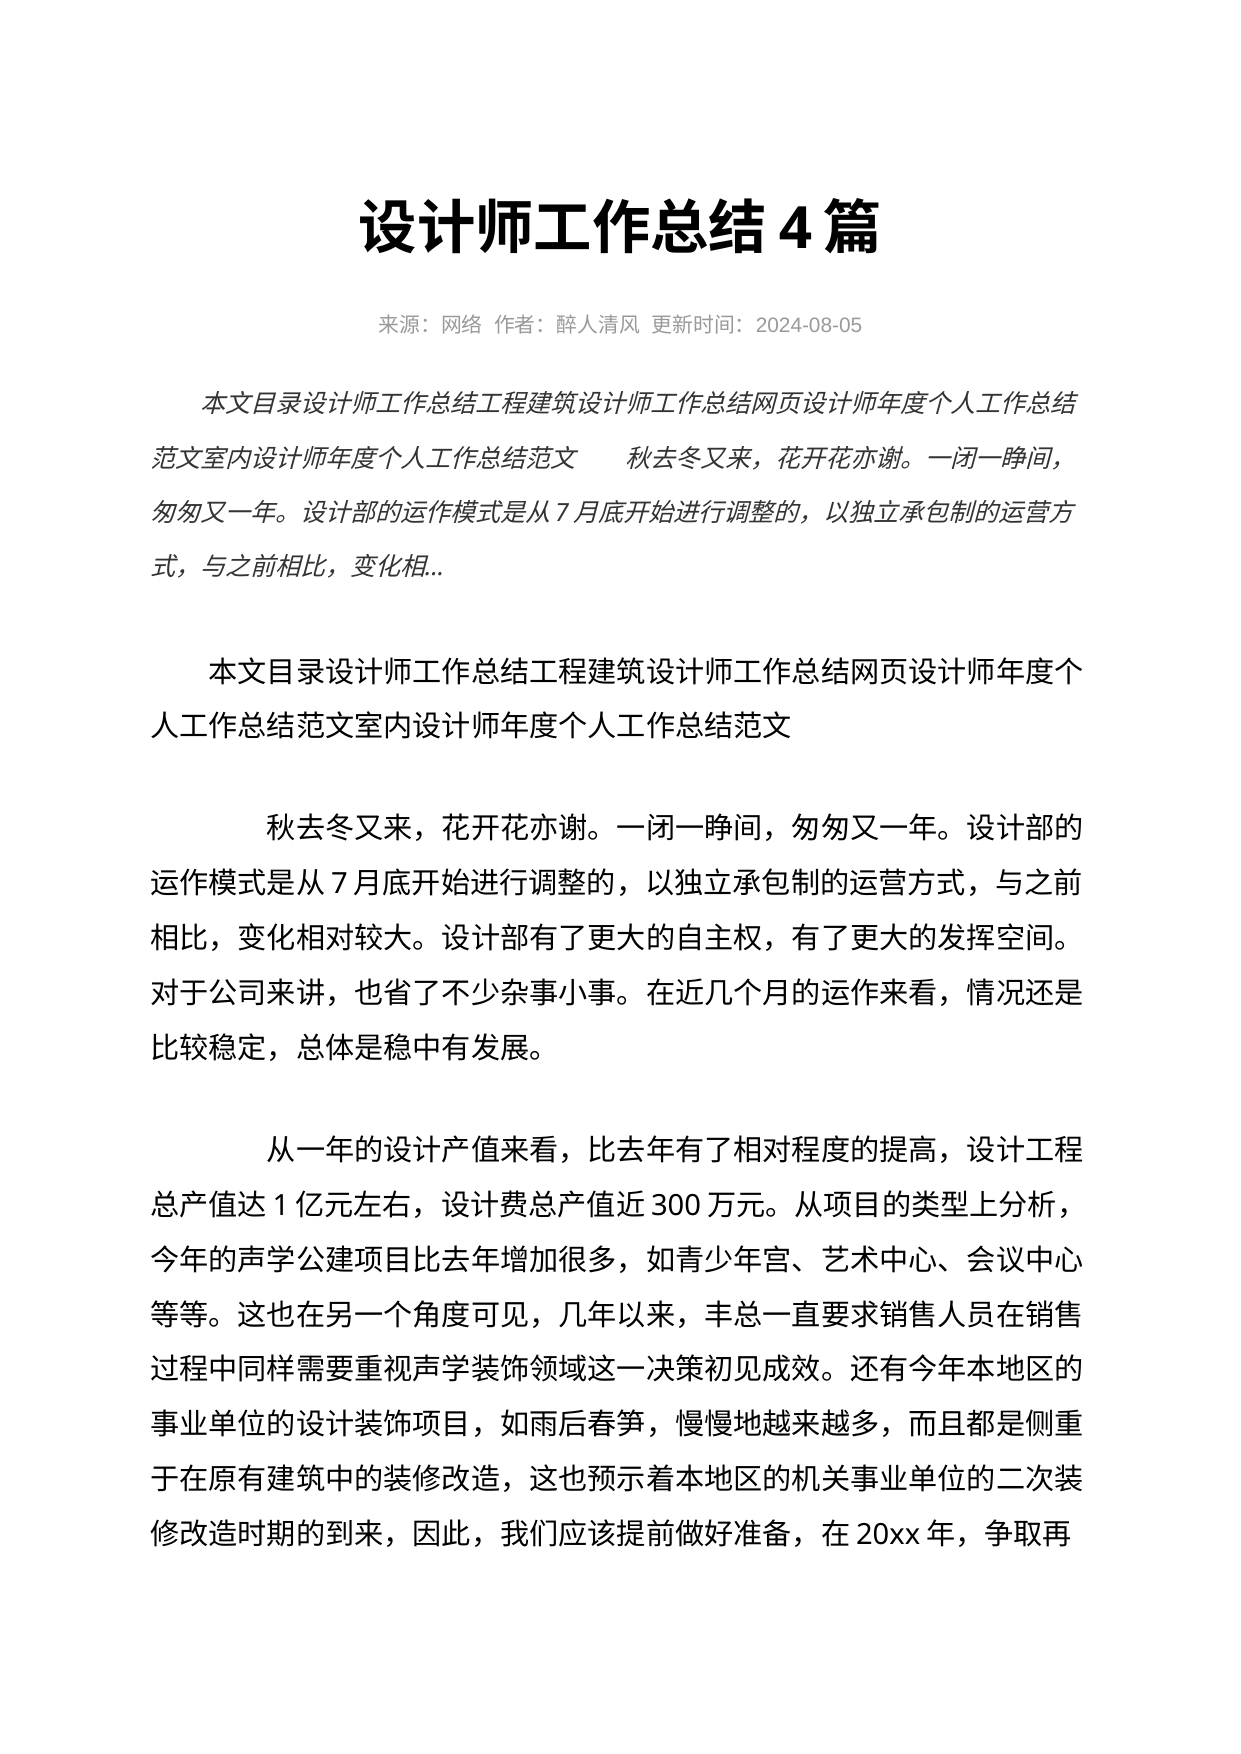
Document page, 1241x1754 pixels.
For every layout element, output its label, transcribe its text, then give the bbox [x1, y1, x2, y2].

text 本文目录设计师工作总结工程建筑设计师工作总结网页设计师年度个人工作总结范文室内设计师年度个人工作总结范文 秋去冬又来，花开花亦谢。一闭一睁间，匆匆又一年。设计部的运作模式是从7月底开始进行调整的，以独立承包制的运营方式，与之前相比，变化相... [150, 384, 1090, 583]
text 秋去冬又来，花开花亦谢。一闭一睁间，匆匆又一年。设计部的运作模式是从7月底开始进行调整的，以独立承包制的运营方式，与之前相比，变化相对较大。设计部有了更大的自主权，有了更大的发挥空间。对于公司来讲，也省了不少杂事小事。在近几个月的运作来看，情况还是比较稳定，总体是稳中有发展。 [150, 805, 1090, 1067]
text 来源：网络 作者：醉人清风 更新时间：2024-08-05 [150, 313, 1090, 337]
text 本文目录设计师工作总结工程建筑设计师工作总结网页设计师年度个人工作总结范文室内设计师年度个人工作总结范文 [150, 648, 1090, 745]
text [150, 1126, 1090, 1553]
subtitle 设计师工作总结4篇 [150, 181, 1090, 266]
